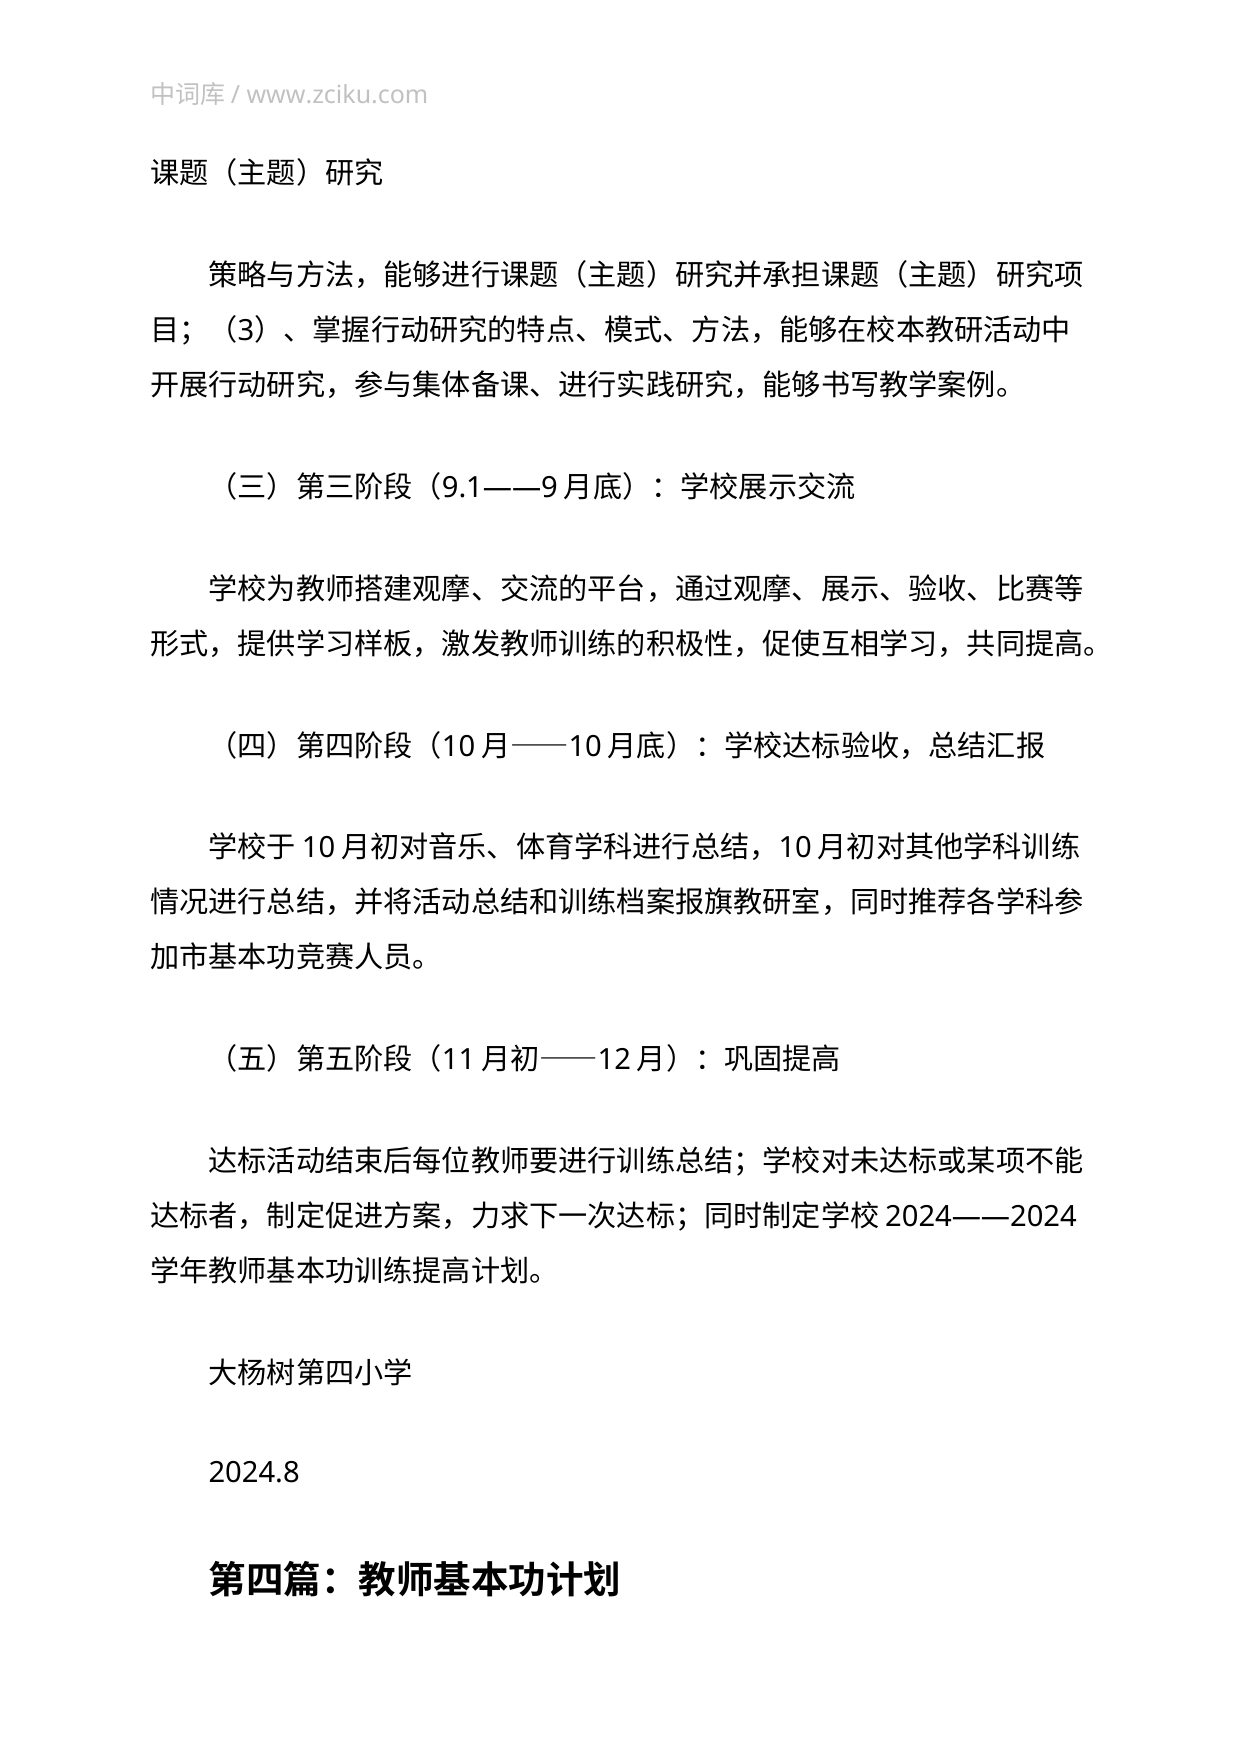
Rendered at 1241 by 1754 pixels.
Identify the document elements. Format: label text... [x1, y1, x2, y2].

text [150, 150, 1090, 192]
text 第四篇：教师基本功计划 [150, 1549, 1090, 1604]
text 学校为教师搭建观摩、交流的平台，通过观摩、展示、验收、比赛等形式，提供学习样板，激发教师训练的积极性，促使互相学习，共同提高。 [150, 565, 1090, 663]
text 策略与方法，能够进行课题（主题）研究并承担课题（主题）研究项目；（3）、掌握行动研究的特点、模式、方法，能够在校本教研活动中开展行动研究，参与集体备课、进行实践研究，能够书写教学案例。 [150, 252, 1090, 404]
text （四）第四阶段（10月——10月底）：学校达标验收，总结汇报 [150, 722, 1090, 764]
text 大杨树第四小学 [150, 1349, 1090, 1392]
text 2024.8 [150, 1451, 1090, 1491]
text 达标活动结束后每位教师要进行训练总结；学校对未达标或某项不能达标者，制定促进方案，力求下一次达标；同时制定学校2024——2024学年教师基本功训练提高计划。 [150, 1138, 1090, 1290]
text （五）第五阶段（11月初——12月）：巩固提高 [150, 1036, 1090, 1078]
text （三）第三阶段（9.1——9月底）：学校展示交流 [150, 463, 1090, 506]
text 学校于10月初对音乐、体育学科进行总结，10月初对其他学科训练情况进行总结，并将活动总结和训练档案报旗教研室，同时推荐各学科参加市基本功竞赛人员。 [150, 824, 1090, 976]
